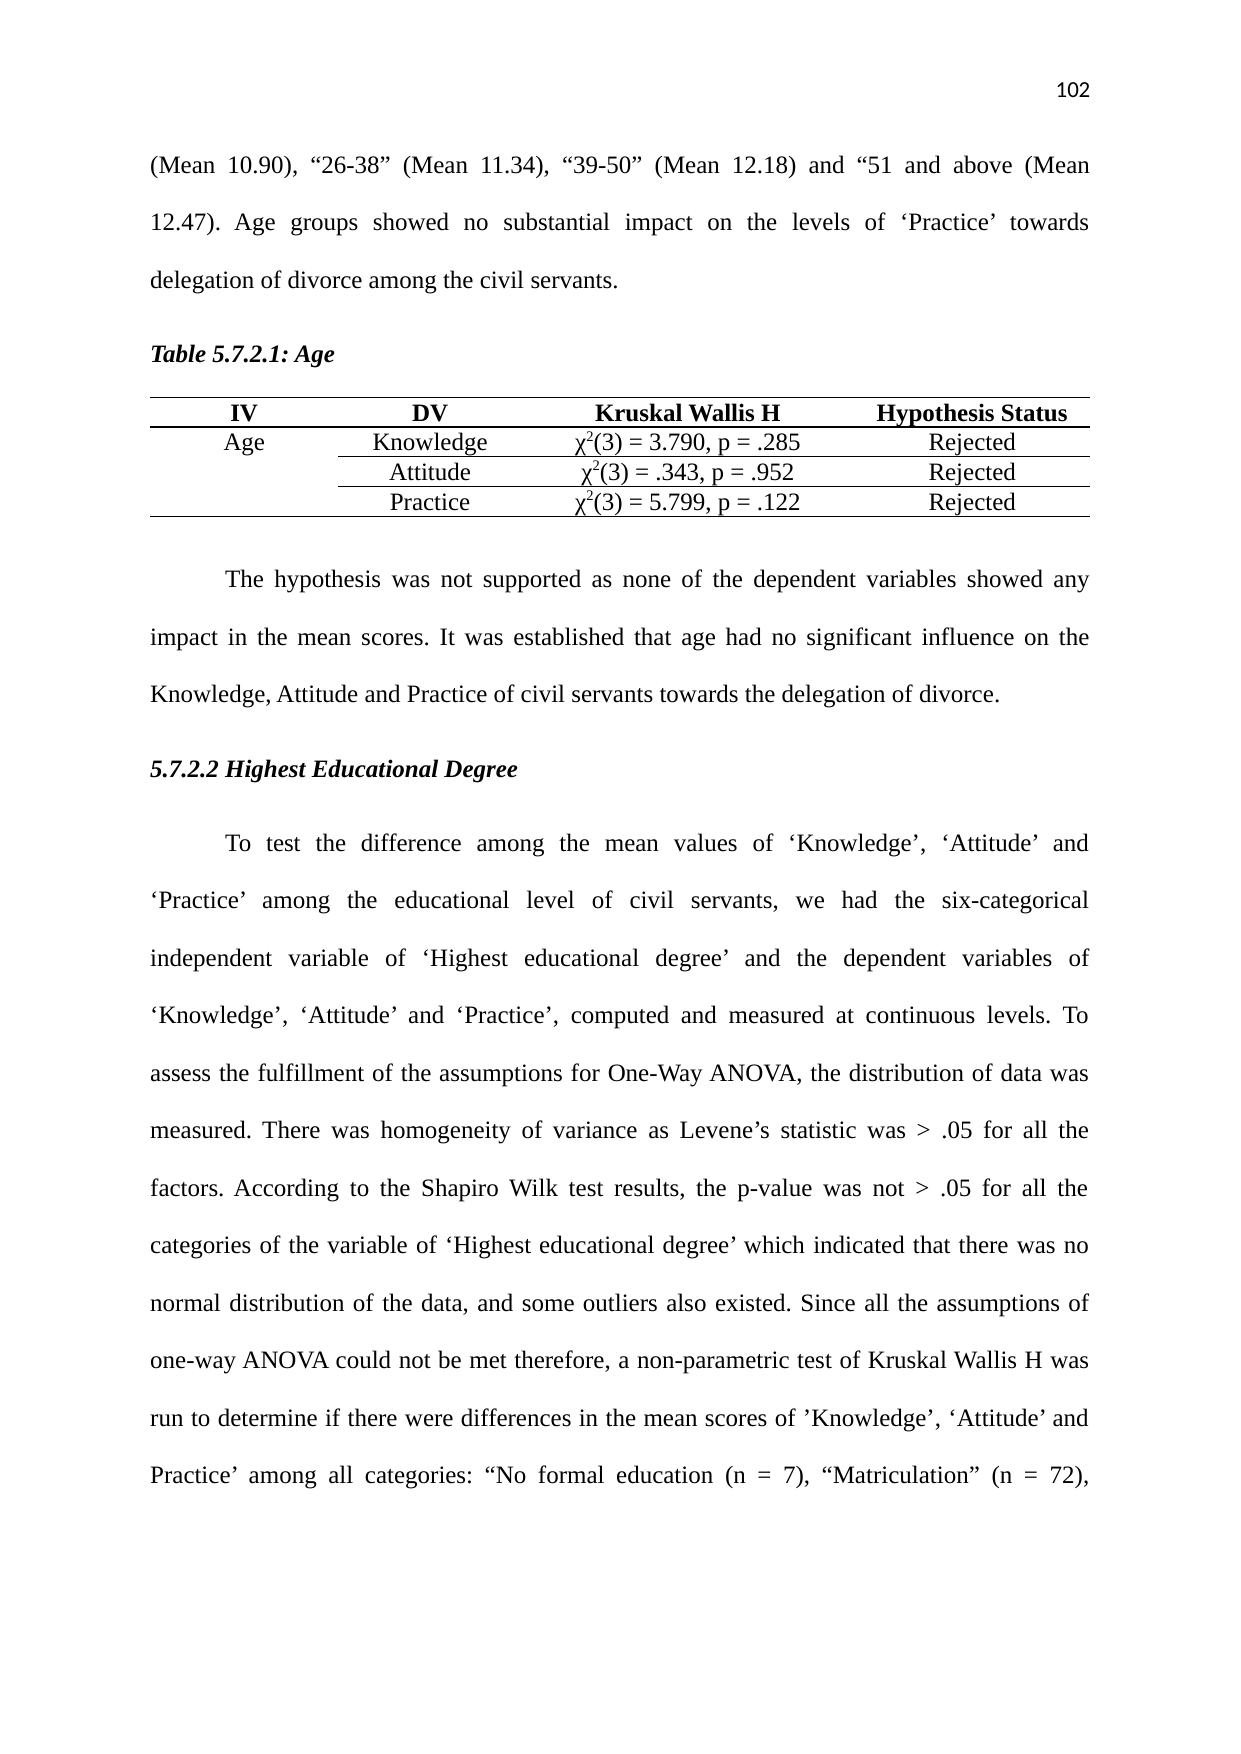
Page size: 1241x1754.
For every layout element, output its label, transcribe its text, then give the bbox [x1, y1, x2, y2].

text The hypothesis was not supported as none of the dependent variables showed any impact in the mean scores. It was established that age had no significant influence on the Knowledge, Attitude and Practice of civil servants towards the delegation of divorce. [150, 564, 1090, 708]
text 5.7.2.2 Highest Educational Degree [150, 754, 1090, 782]
table_cell χ2(3) = 3.790, p = .285 [522, 428, 853, 456]
table_cell χ2(3) = 5.799, p = .122 [522, 487, 853, 516]
table_cell Knowledge [338, 428, 522, 456]
table_header DV [338, 398, 522, 426]
table_cell Attitude [338, 457, 522, 486]
subtitle Table 5.7.2.1: Age [150, 339, 1090, 368]
table_header IV [150, 398, 338, 426]
table_header Hypothesis Status [854, 398, 1090, 426]
table_cell Rejected [854, 487, 1090, 516]
table_cell Rejected [854, 428, 1090, 456]
table_cell χ2(3) = .343, p = .952 [522, 457, 853, 486]
table_cell Age [150, 428, 338, 516]
table_cell Rejected [854, 457, 1090, 486]
table_cell Practice [338, 487, 522, 516]
table_header Kruskal Wallis H [522, 398, 853, 426]
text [150, 828, 1090, 1489]
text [150, 150, 1090, 294]
